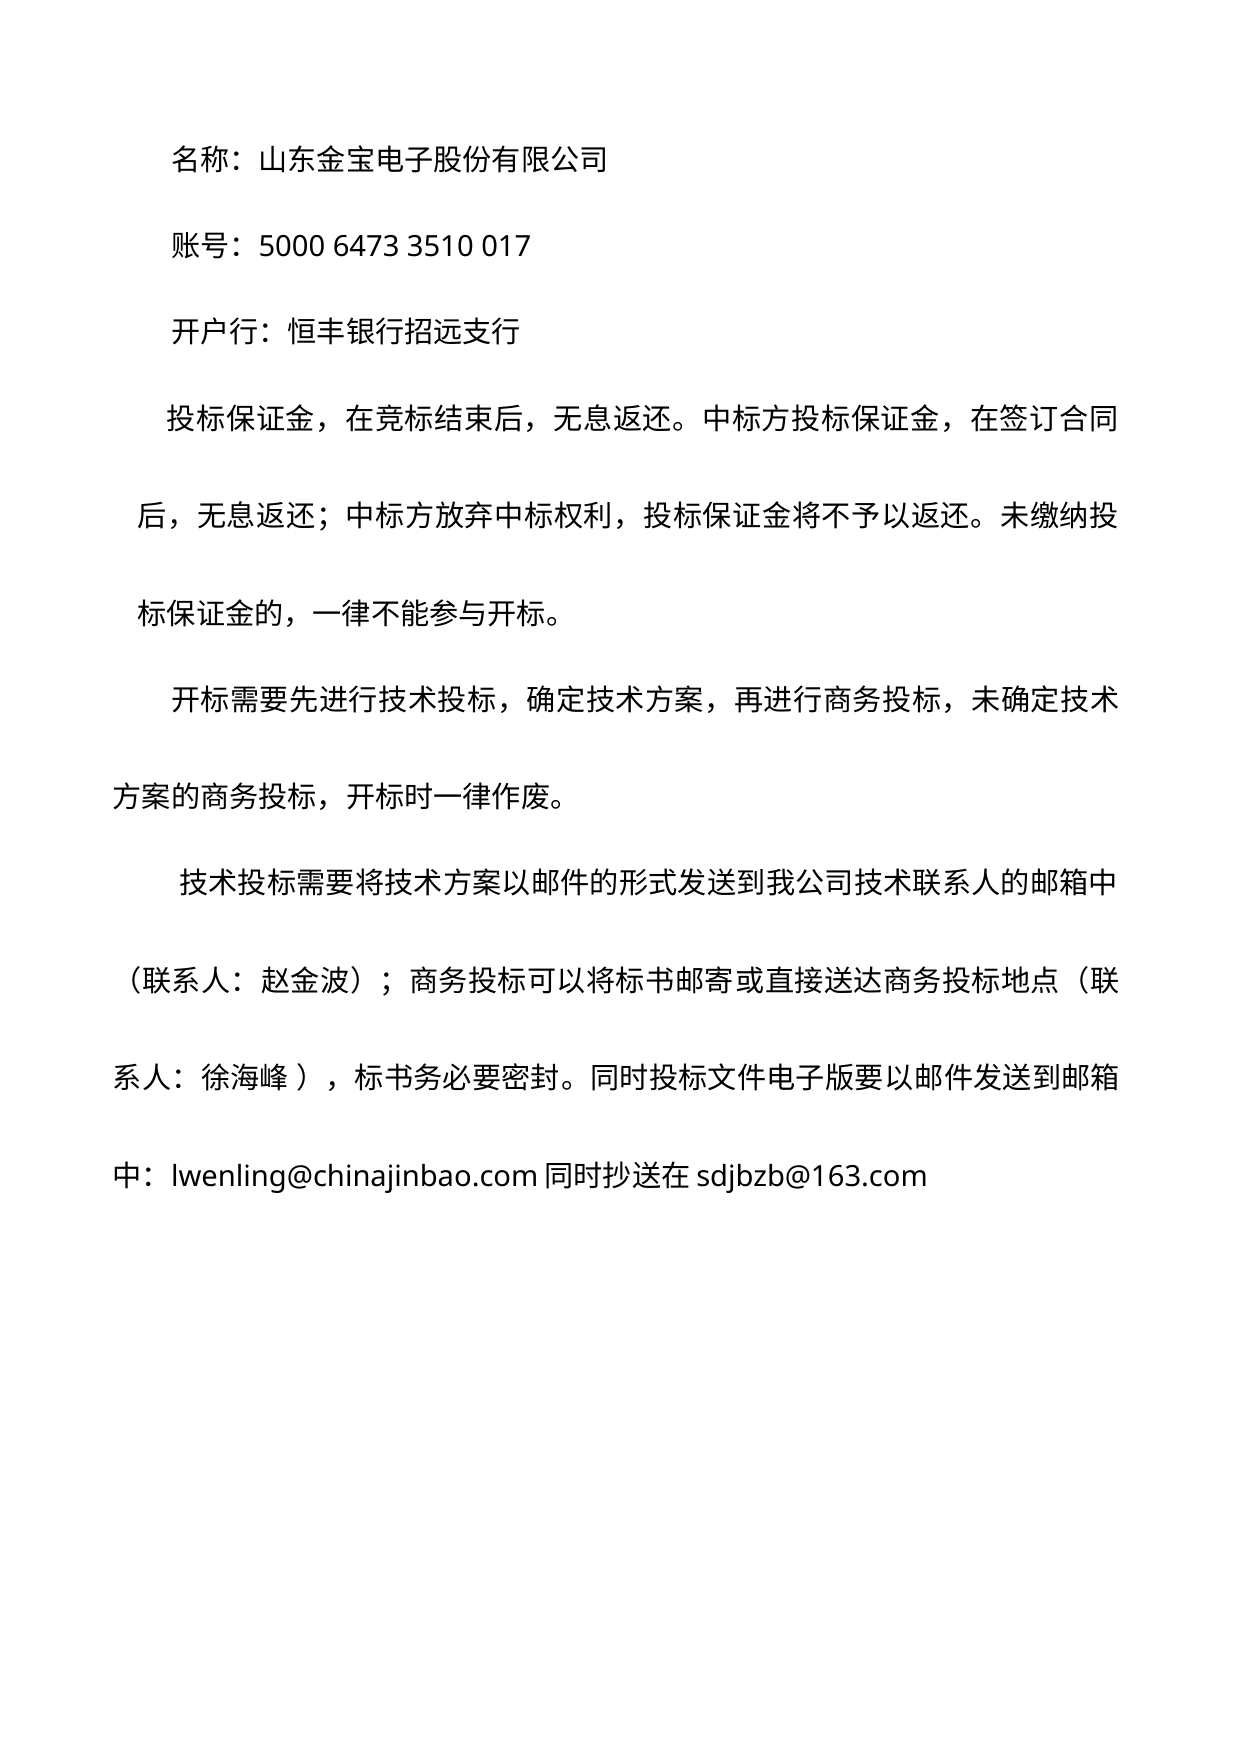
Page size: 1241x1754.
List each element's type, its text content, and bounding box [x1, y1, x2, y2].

text 技术投标需要将技术方案以邮件的形式发送到我公司技术联系人的邮箱中（联系人：赵金波）；商务投标可以将标书邮寄或直接送达商务投标地点（联系人：徐海峰 ），标书务必要密封。同时投标文件电子版要以邮件发送到邮箱中：lwenling@chinajinbao.com同时抄送在sdjbzb@163.com [112, 849, 1120, 1206]
text 账号：5000 6473 3510 017 [112, 212, 1128, 277]
text 名称：山东金宝电子股份有限公司 [112, 125, 1128, 190]
text 开户行：恒丰银行招远支行 [112, 298, 1128, 363]
text 开标需要先进行技术投标，确定技术方案，再进行商务投标，未确定技术方案的商务投标，开标时一律作废。 [112, 665, 1120, 827]
text 投标保证金，在竞标结束后，无息返还。中标方投标保证金，在签订合同后，无息返还；中标方放弃中标权利，投标保证金将不予以返还。未缴纳投标保证金的，一律不能参与开标。 [137, 384, 1120, 644]
